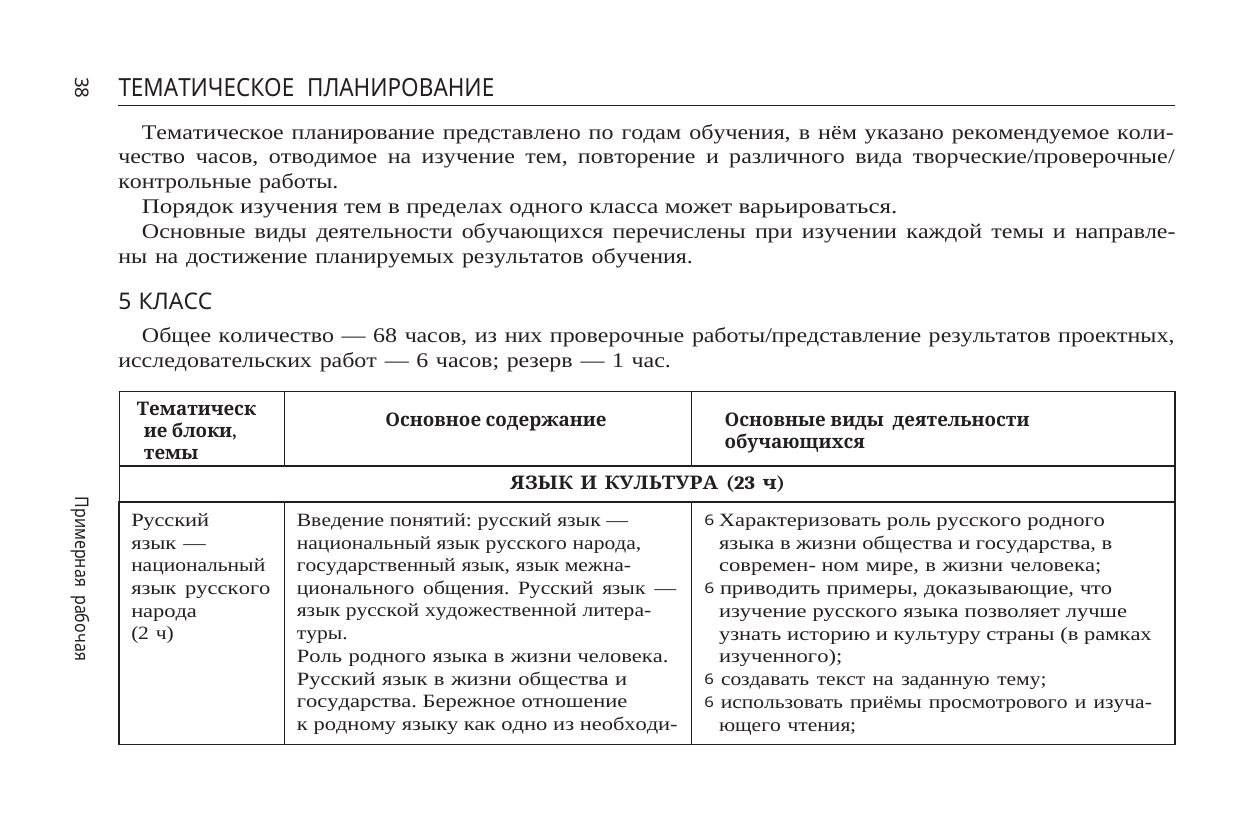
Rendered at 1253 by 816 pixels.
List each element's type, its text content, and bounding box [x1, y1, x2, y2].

table_header Основные виды деятельности обучающихся [692, 392, 1174, 465]
table_header Основное содержание [285, 392, 691, 465]
text Основные виды деятельности обучающихся перечислены при изучении каждой темы и направле- ны на достижение планируемых результатов обучения. [118, 219, 1176, 268]
table_cell Русский язык — национальный язык русского народа (2 ч) [120, 503, 284, 744]
table_cell 6 Характеризовать роль русского родного языка в жизни общества и государства, в современ- ном мире, в жизни человека; 6 приводить примеры, доказывающие, что изучение русского языка позволяет лучше узнать историю и культуру страны (в рамках изученного); 6 создавать текст на заданную тему; 6 использовать приёмы просмотрового и изуча- ющего чтения; [692, 503, 1174, 744]
text Порядок изучения тем в пределах одного класса может варьироваться. [142, 194, 1187, 218]
text Тематическое планирование представлено по годам обучения, в нём указано рекомендуемое коли- чество часов, отводимое на изучение тем, повторение и различного вида творческие/проверочные/ контрольные работы. [118, 119, 1176, 193]
subtitle ТЕМАТИЧЕСКОЕ ПЛАНИРОВАНИЕ [118, 69, 1187, 103]
subtitle КЛАСС [118, 285, 1187, 316]
table_cell ЯЗЫК И КУЛЬТУРА (23 ч) [120, 467, 1174, 501]
table_cell Введение понятий: русский язык — национальный язык русского народа, государственный язык, язык межна- ционального общения. Русский язык — язык русской художественной литера- туры. Роль родного языка в жизни человека. Русский язык в жизни общества и государства. Бережное отношение к родному языку как одно из необходи- [285, 503, 691, 744]
text Общее количество — 68 часов, из них проверочные работы/представление результатов проектных, исследовательских работ — 6 часов; резерв — 1 час. [118, 323, 1176, 372]
table_header Тематические блоки, темы [120, 392, 284, 465]
